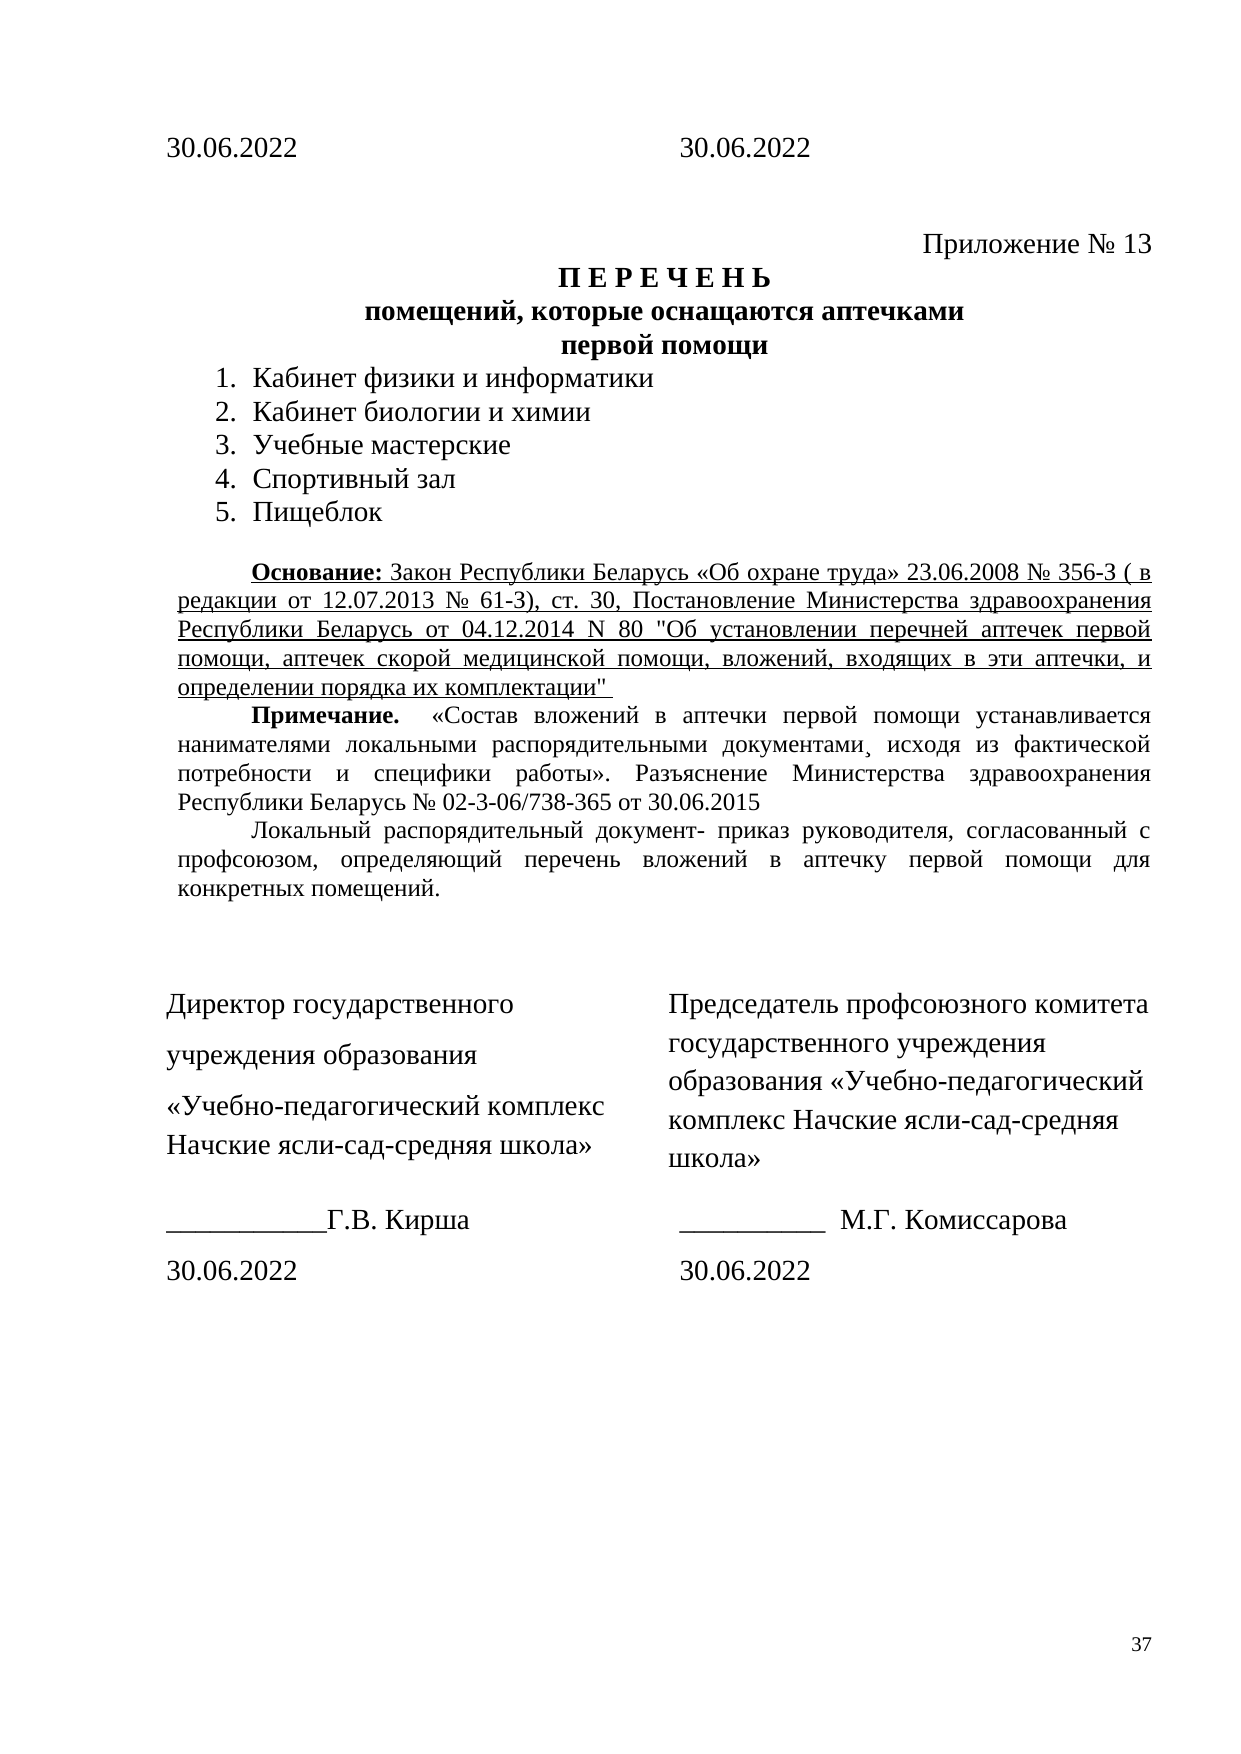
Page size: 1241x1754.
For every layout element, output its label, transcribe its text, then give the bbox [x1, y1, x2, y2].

list Учебные мастерские [215, 427, 1152, 461]
list Кабинет физики и информатики [215, 360, 1152, 394]
table_header Председатель профсоюзного комитета государственного учреждения образования «Учебно-педагогический комплекс Начские ясли-сад-средняя школа» [668, 974, 1164, 1190]
table_header Директор государственного учреждения образования «Учебно-педагогический комплекс Начские ясли-сад-средняя школа» [155, 974, 668, 1190]
text П Е Р Е Ч Е Н Ь [177, 260, 1152, 293]
text Приложение № 13 [546, 226, 1152, 260]
text Локальный распорядительный документ- приказ руководителя, согласованный с профсоюзом, определяющий перечень вложений в аптечку первой помощи для конкретных помещений. [177, 816, 1152, 902]
list Кабинет биологии и химии [215, 394, 1152, 427]
text Основание: Закон Республики Беларусь «Об охране труда» 23.06.2008 № 356-З ( в редакции от 12.07.2013 № 61-З), ст. 30, Постановление Министерства здравоохранения Республики Беларусь от 04.12.2014 N 80 "Об установлении перечней аптечек первой помощи, аптечек скорой медицинской помощи, вложений, входящих в эти аптечки, и определении порядка их комплектации" [177, 557, 1152, 611]
text помещений, которые оснащаются аптечками [177, 293, 1152, 327]
table_cell ___________Г.В. Кирша 30.06.2022 [155, 1190, 668, 1303]
text Основание: Закон Республики Беларусь «Об охране труда» 23.06.2008 № 356-З ( в редакции от 12.07.2013 № 61-З), ст. 30, Постановление Министерства здравоохранения Республики Беларусь от 04.12.2014 N 80 "Об установлении перечней аптечек первой помощи, аптечек скорой медицинской помощи, вложений, входящих в эти аптечки, и определении порядка их комплектации" [177, 669, 1152, 701]
list Спортивный зал [215, 461, 1152, 494]
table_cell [668, 118, 1164, 180]
text Основание: Закон Республики Беларусь «Об охране труда» 23.06.2008 № 356-З ( в редакции от 12.07.2013 № 61-З), ст. 30, Постановление Министерства здравоохранения Республики Беларусь от 04.12.2014 N 80 "Об установлении перечней аптечек первой помощи, аптечек скорой медицинской помощи, вложений, входящих в эти аптечки, и определении порядка их комплектации" [177, 640, 1152, 668]
text Основание: Закон Республики Беларусь «Об охране труда» 23.06.2008 № 356-З ( в редакции от 12.07.2013 № 61-З), ст. 30, Постановление Министерства здравоохранения Республики Беларусь от 04.12.2014 N 80 "Об установлении перечней аптечек первой помощи, аптечек скорой медицинской помощи, вложений, входящих в эти аптечки, и определении порядка их комплектации" [177, 612, 1152, 639]
list Пищеблок [215, 494, 1152, 528]
text Примечание. «Состав вложений в аптечки первой помощи устанавливается нанимателями локальными распорядительными документами¸ исходя из фактической потребности и специфики работы». Разъяснение Министерства здравоохранения Республики Беларусь № 02-3-06/738-365 от 30.06.2015 [177, 701, 1152, 816]
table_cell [155, 118, 668, 180]
text первой помощи [177, 327, 1152, 360]
table_cell __________ М.Г. Комиссарова 30.06.2022 [668, 1190, 1164, 1303]
